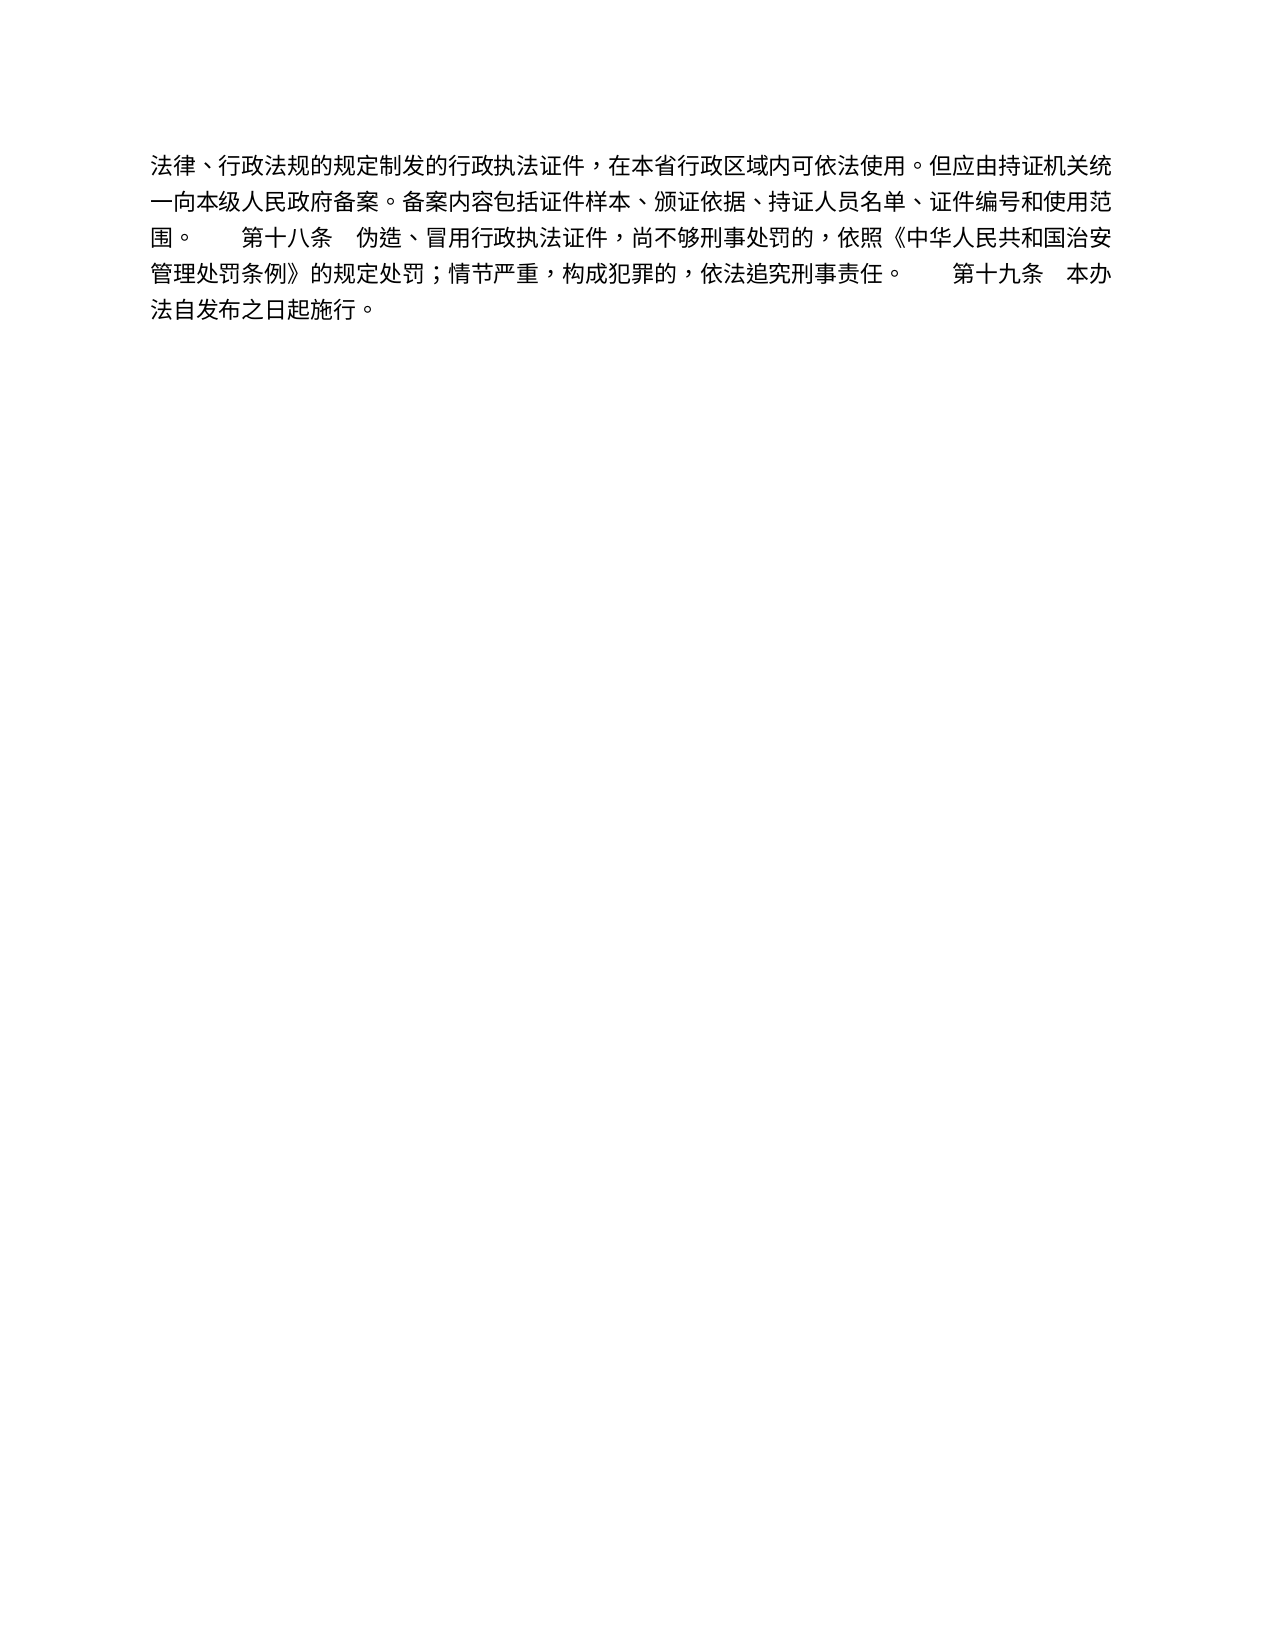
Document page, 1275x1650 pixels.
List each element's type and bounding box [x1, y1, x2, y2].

text [150, 150, 1125, 325]
